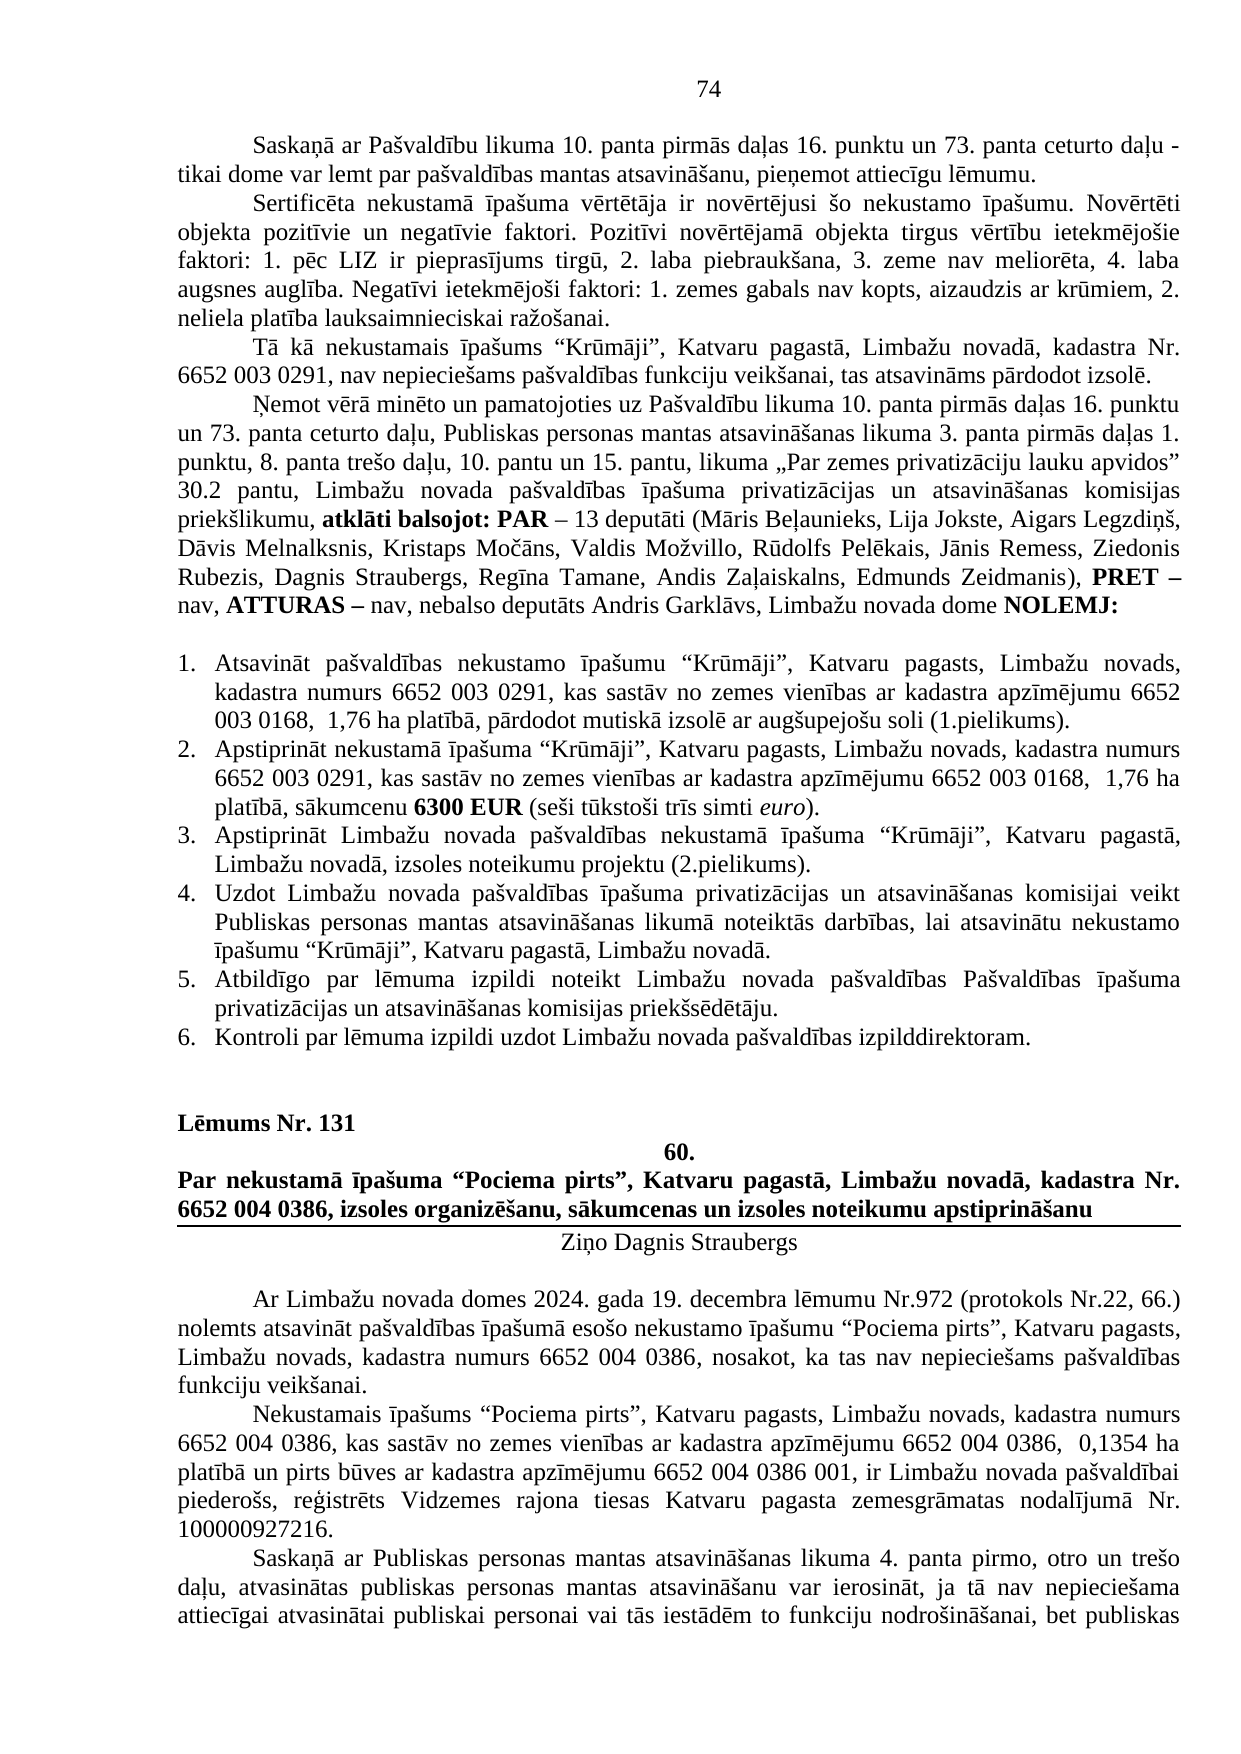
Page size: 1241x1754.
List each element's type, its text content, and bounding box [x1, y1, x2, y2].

text Par nekustamā īpašuma “Pociema pirts”, Katvaru pagastā, Limbažu novadā, kadastra Nr. 6652 004 0386, izsoles organizēšanu, sākumcenas un izsoles noteikumu apstiprināšanu [177, 1166, 1181, 1225]
list Kontroli par lēmuma izpildi uzdot Limbažu novada pašvaldības izpilddirektoram. [177, 1022, 1181, 1051]
text Sertificēta nekustamā īpašuma vērtētāja ir novērtējusi šo nekustamo īpašumu. Novērtēti objekta pozitīvie un negatīvie faktori. Pozitīvi novērtējamā objekta tirgus vērtību ietekmējošie faktori: 1. pēc LIZ ir pieprasījums tirgū, 2. laba piebraukšana, 3. zeme nav meliorēta, 4. laba augsnes auglība. Negatīvi ietekmējoši faktori: 1. zemes gabals nav kopts, aizaudzis ar krūmiem, 2. neliela platība lauksaimnieciskai ražošanai. [177, 188, 1181, 332]
text Ziņo Dagnis Straubergs [177, 1227, 1181, 1256]
text Ņemot vērā minēto un pamatojoties uz Pašvaldību likuma 10. panta pirmās daļas 16. punktu un 73. panta ceturto daļu, Publiskas personas mantas atsavināšanas likuma 3. panta pirmās daļas 1. punktu, 8. panta trešo daļu, 10. pantu un 15. pantu, likuma „Par zemes privatizāciju lauku apvidos” 30.2 pantu, Limbažu novada pašvaldības īpašuma privatizācijas un atsavināšanas komisijas priekšlikumu, atklāti balsojot: PAR – 13 deputāti (Māris Beļaunieks, Lija Jokste, Aigars Legzdiņš, Dāvis Melnalksnis, Kristaps Močāns, Valdis Možvillo, Rūdolfs Pelēkais, Jānis Remess, Ziedonis Rubezis, Dagnis Straubergs, Regīna Tamane, Andis Zaļaiskalns, Edmunds Zeidmanis), PRET – nav, ATTURAS – nav, nebalso deputāts Andris Garklāvs, Limbažu novada dome NOLEMJ: [177, 389, 1181, 619]
text Ar Limbažu novada domes 2024. gada 19. decembra lēmumu Nr.972 (protokols Nr.22, 66.) nolemts atsavināt pašvaldības īpašumā esošo nekustamo īpašumu “Pociema pirts”, Katvaru pagasts, Limbažu novads, kadastra numurs 6652 004 0386, nosakot, ka tas nav nepieciešams pašvaldības funkciju veikšanai. [177, 1284, 1181, 1399]
text Tā kā nekustamais īpašums “Krūmāji”, Katvaru pagastā, Limbažu novadā, kadastra Nr. 6652 003 0291, nav nepieciešams pašvaldības funkciju veikšanai, tas atsavināms pārdodot izsolē. [177, 332, 1181, 389]
list Apstiprināt nekustamā īpašuma “Krūmāji”, Katvaru pagasts, Limbažu novads, kadastra numurs 6652 003 0291, kas sastāv no zemes vienības ar kadastra apzīmējumu 6652 003 0168, 1,76 ha platībā, sākumcenu 6300 EUR (seši tūkstoši trīs simti euro). [177, 734, 1181, 821]
text Saskaņā ar Pašvaldību likuma 10. panta pirmās daļas 16. punktu un 73. panta ceturto daļu - tikai dome var lemt par pašvaldības mantas atsavināšanu, pieņemot attiecīgu lēmumu. [177, 131, 1181, 188]
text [177, 1543, 1181, 1629]
list Atbildīgo par lēmuma izpildi noteikt Limbažu novada pašvaldības Pašvaldības īpašuma privatizācijas un atsavināšanas komisijas priekšsēdētāju. [177, 964, 1181, 1022]
text 60. [177, 1137, 1181, 1166]
list Atsavināt pašvaldības nekustamo īpašumu “Krūmāji”, Katvaru pagasts, Limbažu novads, kadastra numurs 6652 003 0291, kas sastāv no zemes vienības ar kadastra apzīmējumu 6652 003 0168, 1,76 ha platībā, pārdodot mutiskā izsolē ar augšupejošu soli (1.pielikums). [177, 648, 1181, 734]
text Nekustamais īpašums “Pociema pirts”, Katvaru pagasts, Limbažu novads, kadastra numurs 6652 004 0386, kas sastāv no zemes vienības ar kadastra apzīmējumu 6652 004 0386, 0,1354 ha platībā un pirts būves ar kadastra apzīmējumu 6652 004 0386 001, ir Limbažu novada pašvaldībai piederošs, reģistrēts Vidzemes rajona tiesas Katvaru pagasta zemesgrāmatas nodalījumā Nr. 100000927216. [177, 1399, 1181, 1543]
text Lēmums Nr. 131 [177, 1108, 1181, 1137]
list Uzdot Limbažu novada pašvaldības īpašuma privatizācijas un atsavināšanas komisijai veikt Publiskas personas mantas atsavināšanas likumā noteiktās darbības, lai atsavinātu nekustamo īpašumu “Krūmāji”, Katvaru pagastā, Limbažu novadā. [177, 878, 1181, 964]
list Apstiprināt Limbažu novada pašvaldības nekustamā īpašuma “Krūmāji”, Katvaru pagastā, Limbažu novadā, izsoles noteikumu projektu (2.pielikums). [177, 821, 1181, 878]
